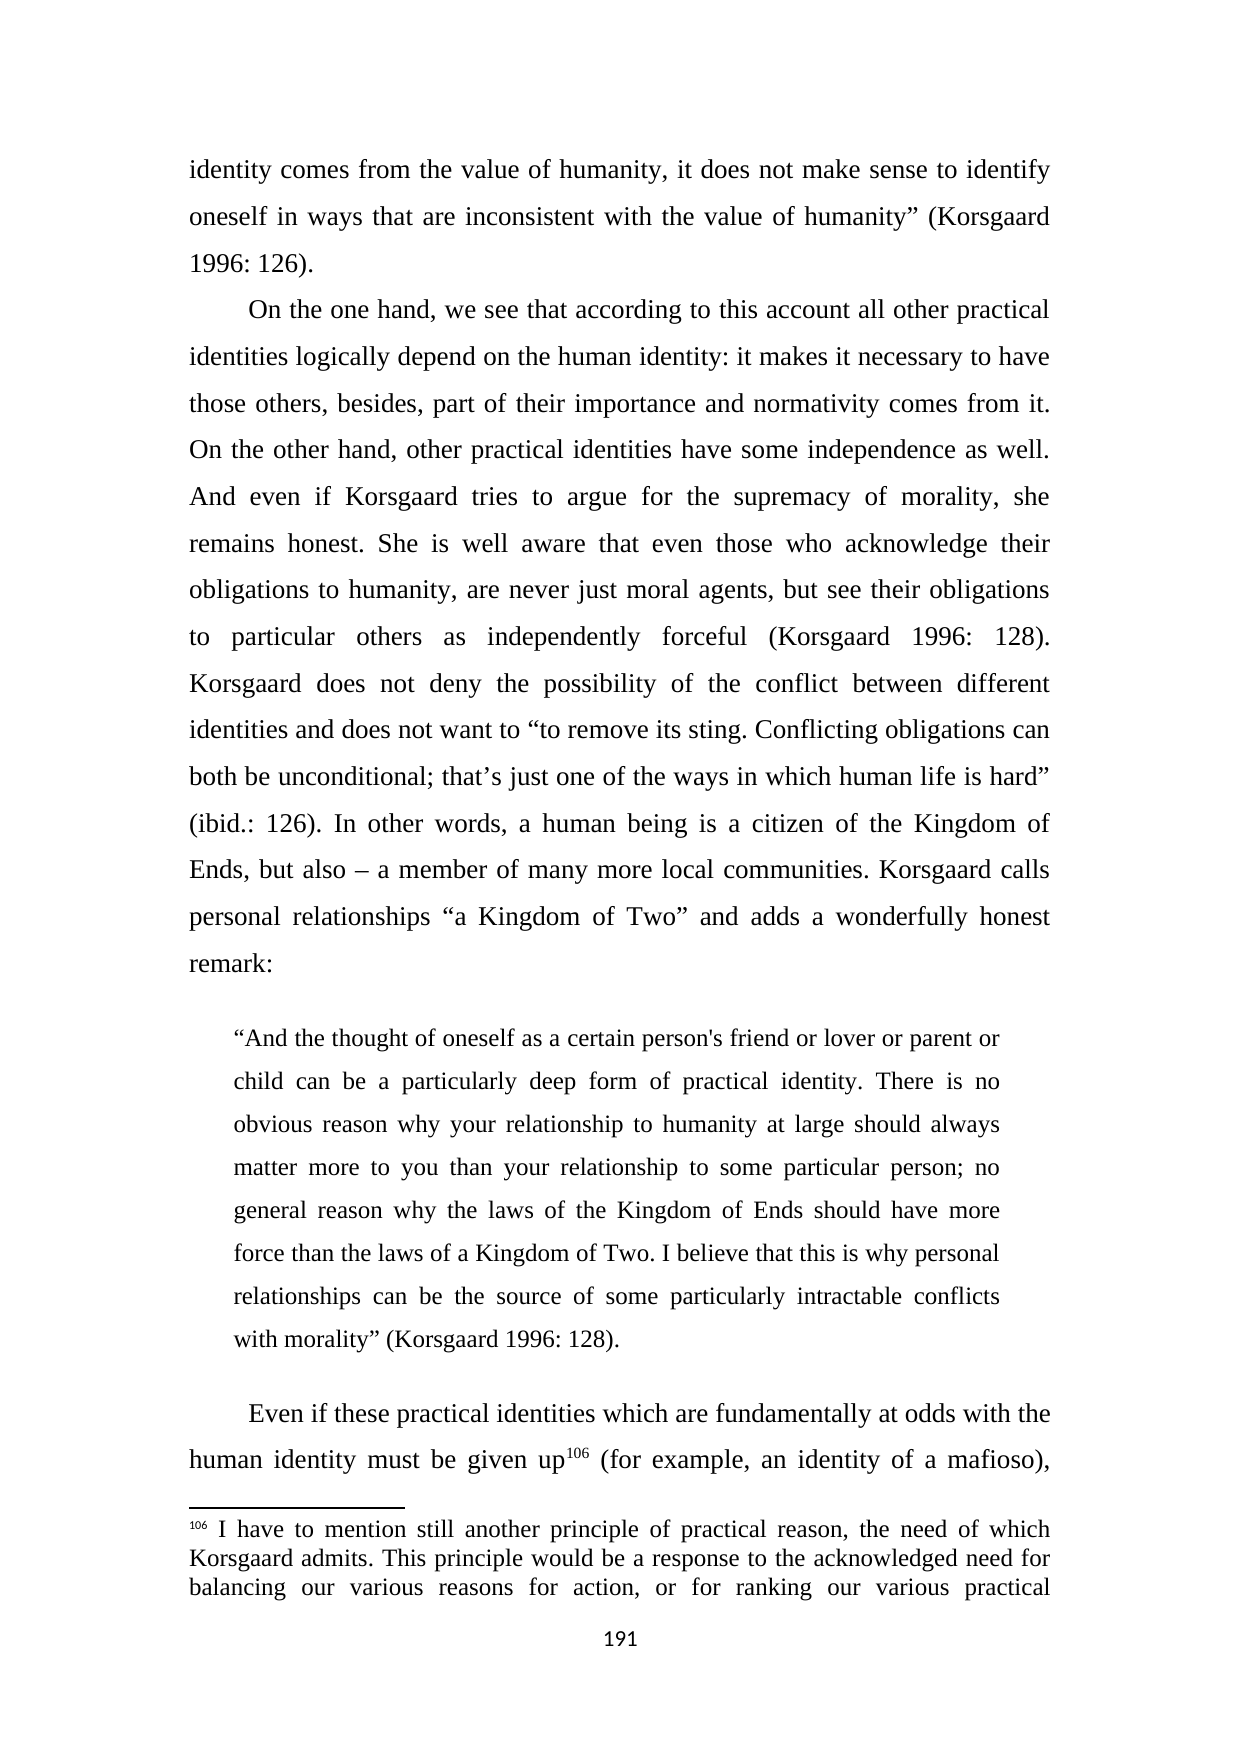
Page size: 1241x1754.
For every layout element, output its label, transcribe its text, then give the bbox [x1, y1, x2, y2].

text On the one hand, we see that according to this account all other practical identities logically depend on the human identity: it makes it necessary to have those others, besides, part of their importance and normativity comes from it. On the other hand, other practical identities have some independence as well. And even if Korsgaard tries to argue for the supremacy of morality, she remains honest. She is well aware that even those who acknowledge their obligations to humanity, are never just moral agents, but see their obligations to particular others as independently forceful (Korsgaard 1996: 128). Korsgaard does not deny the possibility of the conflict between different identities and does not want to “to remove its sting. Conflicting obligations can both be unconditional; that’s just one of the ways in which human life is hard” (ibid.: 126). In other words, a human being is a citizen of the Kingdom of Ends, but also – a member of many more local communities. Korsgaard calls personal relationships “a Kingdom of Two” and adds a wonderfully honest remark: [189, 293, 1051, 978]
text “And the thought of oneself as a certain person's friend or lover or parent or child can be a particularly deep form of practical identity. There is no obvious reason why your relationship to humanity at large should always matter more to you than your relationship to some particular person; no general reason why the laws of the Kingdom of Ends should have more force than the laws of a Kingdom of Two. I believe that this is why personal relationships can be the source of some particularly intractable conflicts with morality” (Korsgaard 1996: 128). [233, 1023, 1001, 1353]
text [189, 1397, 1051, 1475]
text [189, 153, 1051, 278]
